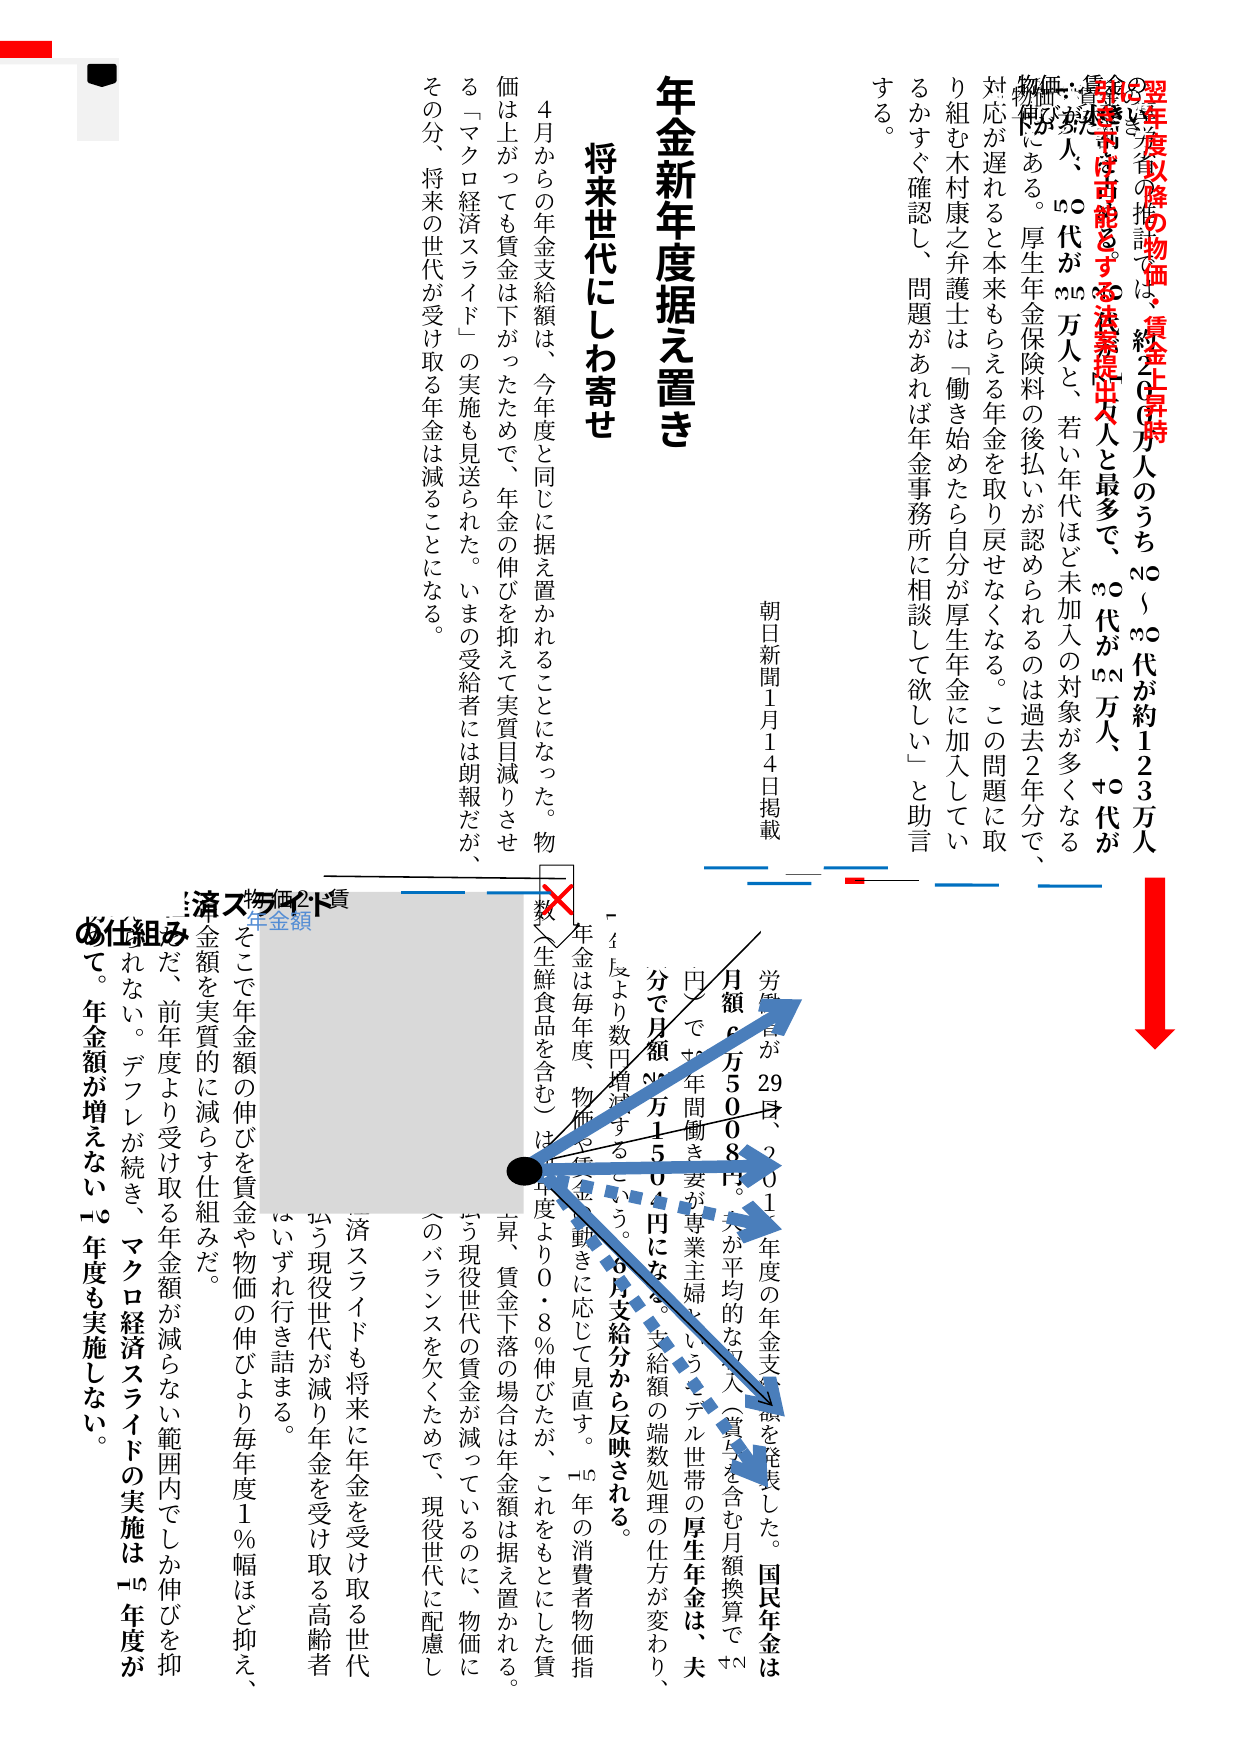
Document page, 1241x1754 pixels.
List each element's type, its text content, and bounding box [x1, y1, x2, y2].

text 厚生労働省が29日、２０１６年度の年金支給額を発表した。国民年金は満額で月額6万５００８円。夫が平均的な収入（賞与を含む月額換算で４２万８千円）で４２年間働き妻が専業主婦というモデル世帯の厚生年金は、夫婦２人分で月額２２万１５０４円になる。支給額の端数処理の仕方が変わり、１５年度より数円増減するという。６月支給分から反映される。 [601, 1028, 789, 1679]
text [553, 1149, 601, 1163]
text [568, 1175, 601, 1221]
text ４月からの年金支給額は、今年度と同じに据え置かれることになった。物価は上がっても賃金は下がったためで、年金の伸びを抑えて実質目減りさせる「マクロ経済スライド」の実施も見送られた。いまの受給者には朗報だが、その分、将来の世代が受け取る年金は減ることになる。 [414, 75, 564, 855]
text 年金は毎年度、物価や賃金の動きに応じて見直す。１５年の消費者物価指数（生鮮食品を含む）は前年度より０・８％伸びたが、これをもとにした賃金はマイナス０・２％。物価上昇、賃金下落の場合は年金額は据え置かれる。 [524, 899, 601, 1157]
text 厚労省の推計では、約２００万人のうち２０～３０代が約１２３万人で６割を占める。２０代が７１万人と最多で、３０代が５２万人、４０代が４４万人、５０代が３５万人と、若い年代ほど未加入の対象が多くなる傾向にある。厚生年金保険料の後払いが認められるのは過去２年分で、対応が遅れると本来もらえる年金を取り戻せなくなる。この問題に取り組む木村康之弁護士は「働き始めたら自分が厚生年金に加入しているかすぐ確認し、問題があれば年金事務所に相談して欲しい」と助言する。 [864, 75, 1164, 855]
text 年金新年度据え置き [639, 75, 714, 855]
text ただ、前年度より受け取る年金額が減らない範囲内でしか伸びを抑えられない。デフレが続き、マクロ経済スライドの実施は１５年度が初めて。年金額が増えない１６年度も実施しない。 [76, 917, 189, 1679]
text 年金は毎年度、物価や賃金の動きに応じて見直す。１５年の消費者物価指数（生鮮食品を含む）は前年度より０・８％伸びたが、これをもとにした賃金はマイナス０・２％。物価上昇、賃金下落の場合は年金額は据え置かれる。 [489, 1183, 601, 1679]
text 朝日新聞１月１４日掲載 [751, 75, 789, 855]
text 年金の財源となる保険料を払う現役世代の賃金が減っているのに、物価に合わせて支給額を増やせば収支のバランスを欠くためで、現役世代に配慮したルールだ。 [376, 1214, 489, 1679]
text 厚生労働省が29日、２０１６年度の年金支給額を発表した。国民年金は満額で月額6万５００８円。夫が平均的な収入（賞与を含む月額換算で４２万８千円）で４２年間働き妻が専業主婦というモデル世帯の厚生年金は、夫婦２人分で月額２２万１５０４円になる。支給額の端数処理の仕方が変わり、１５年度より数円増減するという。６月支給分から反映される。 [601, 967, 789, 1113]
text 将来世代にしわ寄せ [564, 75, 639, 855]
text そこで年金額の伸びを賃金や物価の伸びより毎年度１％幅ほど抑え、年金額を実質的に減らす仕組みだ。 [189, 899, 264, 1679]
text ０４年に導入されたマクロ経済スライドも将来に年金を受け取る世代に考慮している。保険料を払う現役世代が減り年金を受け取る高齢者が増え続けると、年金制度はいずれ行き詰まる。 [264, 1214, 376, 1679]
text 厚生労働省が29日、２０１６年度の年金支給額を発表した。国民年金は満額で月額6万５００８円。夫が平均的な収入（賞与を含む月額換算で４２万８千円）で４２年間働き妻が専業主婦というモデル世帯の厚生年金は、夫婦２人分で月額２２万１５０４円になる。支給額の端数処理の仕方が変わり、１５年度より数円増減するという。６月支給分から反映される。 [601, 899, 723, 1090]
